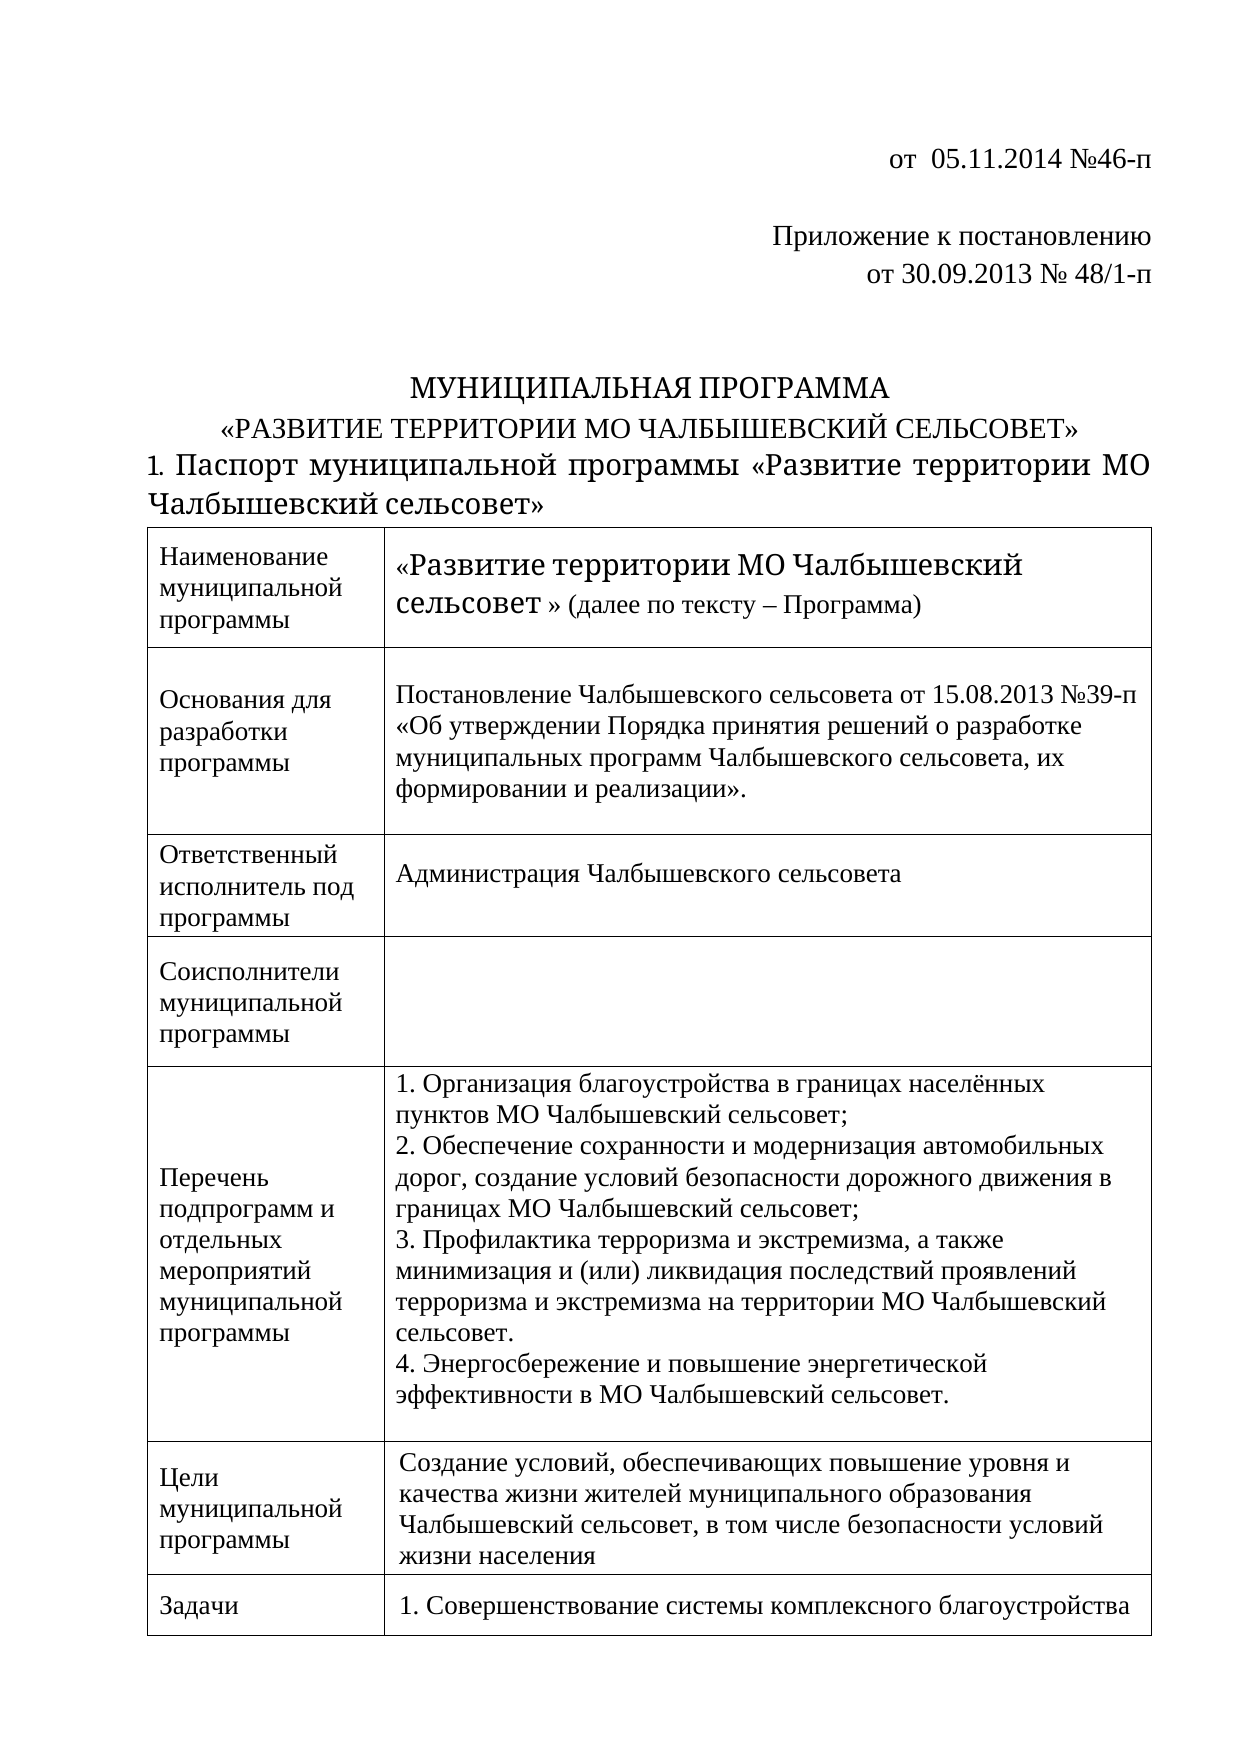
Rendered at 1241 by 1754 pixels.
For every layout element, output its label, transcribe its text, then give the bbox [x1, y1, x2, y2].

table_cell Цели муниципальной программы [148, 1442, 384, 1574]
subtitle МУНИЦИПАЛЬНАЯ ПРОГРАММА [148, 372, 1152, 406]
table_cell Основания для разработки программы [148, 648, 384, 833]
table_cell Соисполнители муниципальной программы [148, 937, 384, 1066]
table_cell 1. Организация благоустройства в границах населённых пунктов МО Чалбышевский сельсовет; 2. Обеспечение сохранности и модернизация автомобильных дорог, создание условий безопасности дорожного движения в границах МО Чалбышевский сельсовет; 3. Профилактика терроризма и экстремизма, а также минимизация и (или) ликвидация последствий проявлений терроризма и экстремизма на территории МО Чалбышевский сельсовет. 4. Энергосбережение и повышение энергетической эффективности в МО Чалбышевский сельсовет. [385, 1067, 1151, 1441]
table_cell [385, 937, 1151, 1066]
table_cell Ответственный исполнитель под программы [148, 835, 384, 936]
table_cell Администрация Чалбышевского сельсовета [385, 835, 1151, 936]
table_cell Постановление Чалбышевского сельсовета от 15.08.2013 №39-п «Об утверждении Порядка принятия решений о разработке муниципальных программ Чалбышевского сельсовета, их формировании и реализации». [385, 648, 1151, 833]
text «Развитие территории МО Чалбышевский сельсовет» [148, 411, 1152, 444]
subtitle 1. Паспорт муниципальной программы «Развитие территории МО Чалбышевский сельсовет» [148, 449, 1152, 522]
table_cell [148, 1575, 384, 1635]
table_cell Создание условий, обеспечивающих повышение уровня и качества жизни жителей муниципального образования Чалбышевский сельсовет, в том числе безопасности условий жизни населения [385, 1442, 1151, 1574]
table_header Наименование муниципальной программы [148, 528, 384, 647]
table_cell Перечень подпрограмм и отдельных мероприятий муниципальной программы [148, 1067, 384, 1441]
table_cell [385, 1575, 1151, 1635]
list от 30.09.2013 № 48/1-п [148, 256, 1152, 290]
table_header «Развитие территории МО Чалбышевский сельсовет » (далее по тексту – Программа) [385, 528, 1151, 647]
list от 05.11.2014 №46-п [148, 141, 1152, 174]
list Приложение к постановлению [148, 218, 1152, 251]
